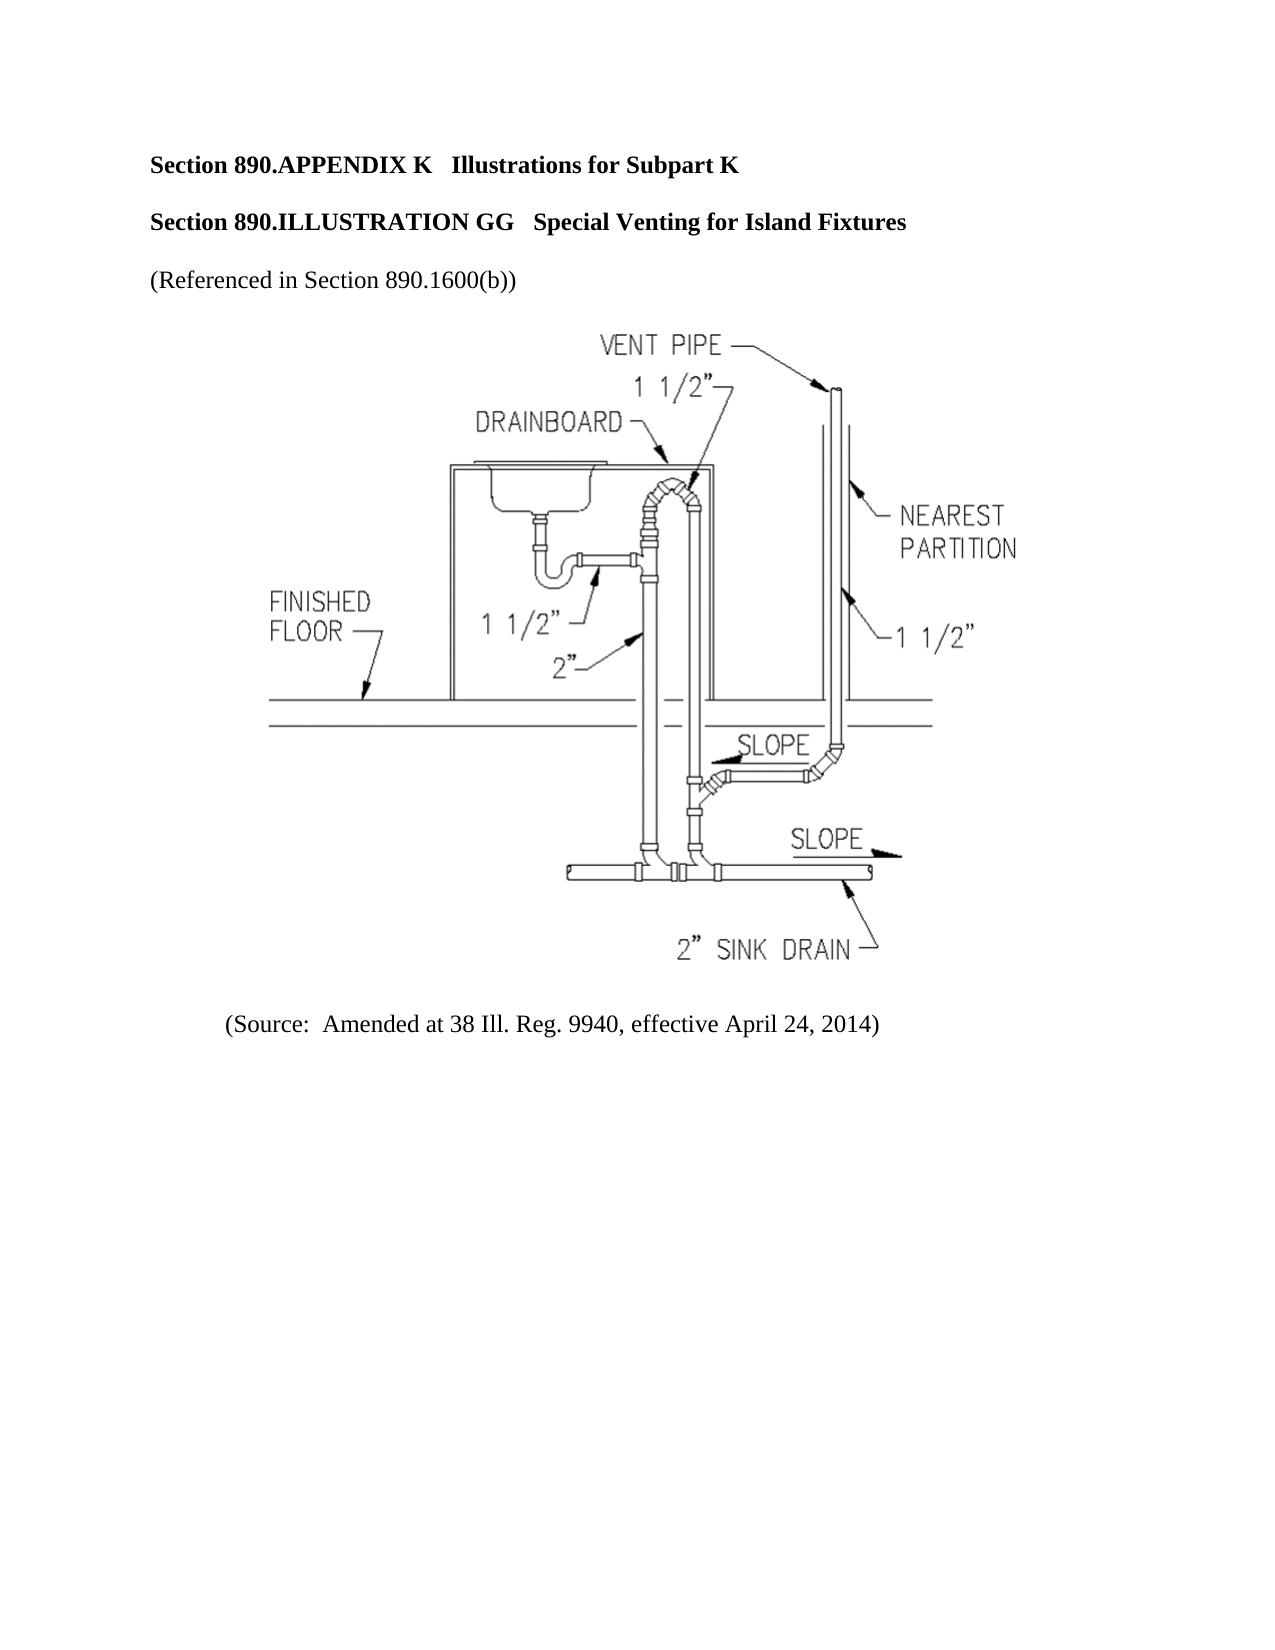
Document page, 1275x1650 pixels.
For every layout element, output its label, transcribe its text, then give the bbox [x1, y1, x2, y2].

text (Referenced in Section 890.1600(b)) [150, 265, 1125, 294]
picture [252, 322, 1023, 981]
text Section 890.ILLUSTRATION GG Special Venting for Island Fixtures [150, 207, 1125, 236]
text Section 890.APPENDIX K Illustrations for Subpart K [150, 150, 1125, 179]
text (Source: Amended at 38 Ill. Reg. 9940, effective April 24, 2014) [225, 1009, 1125, 1038]
